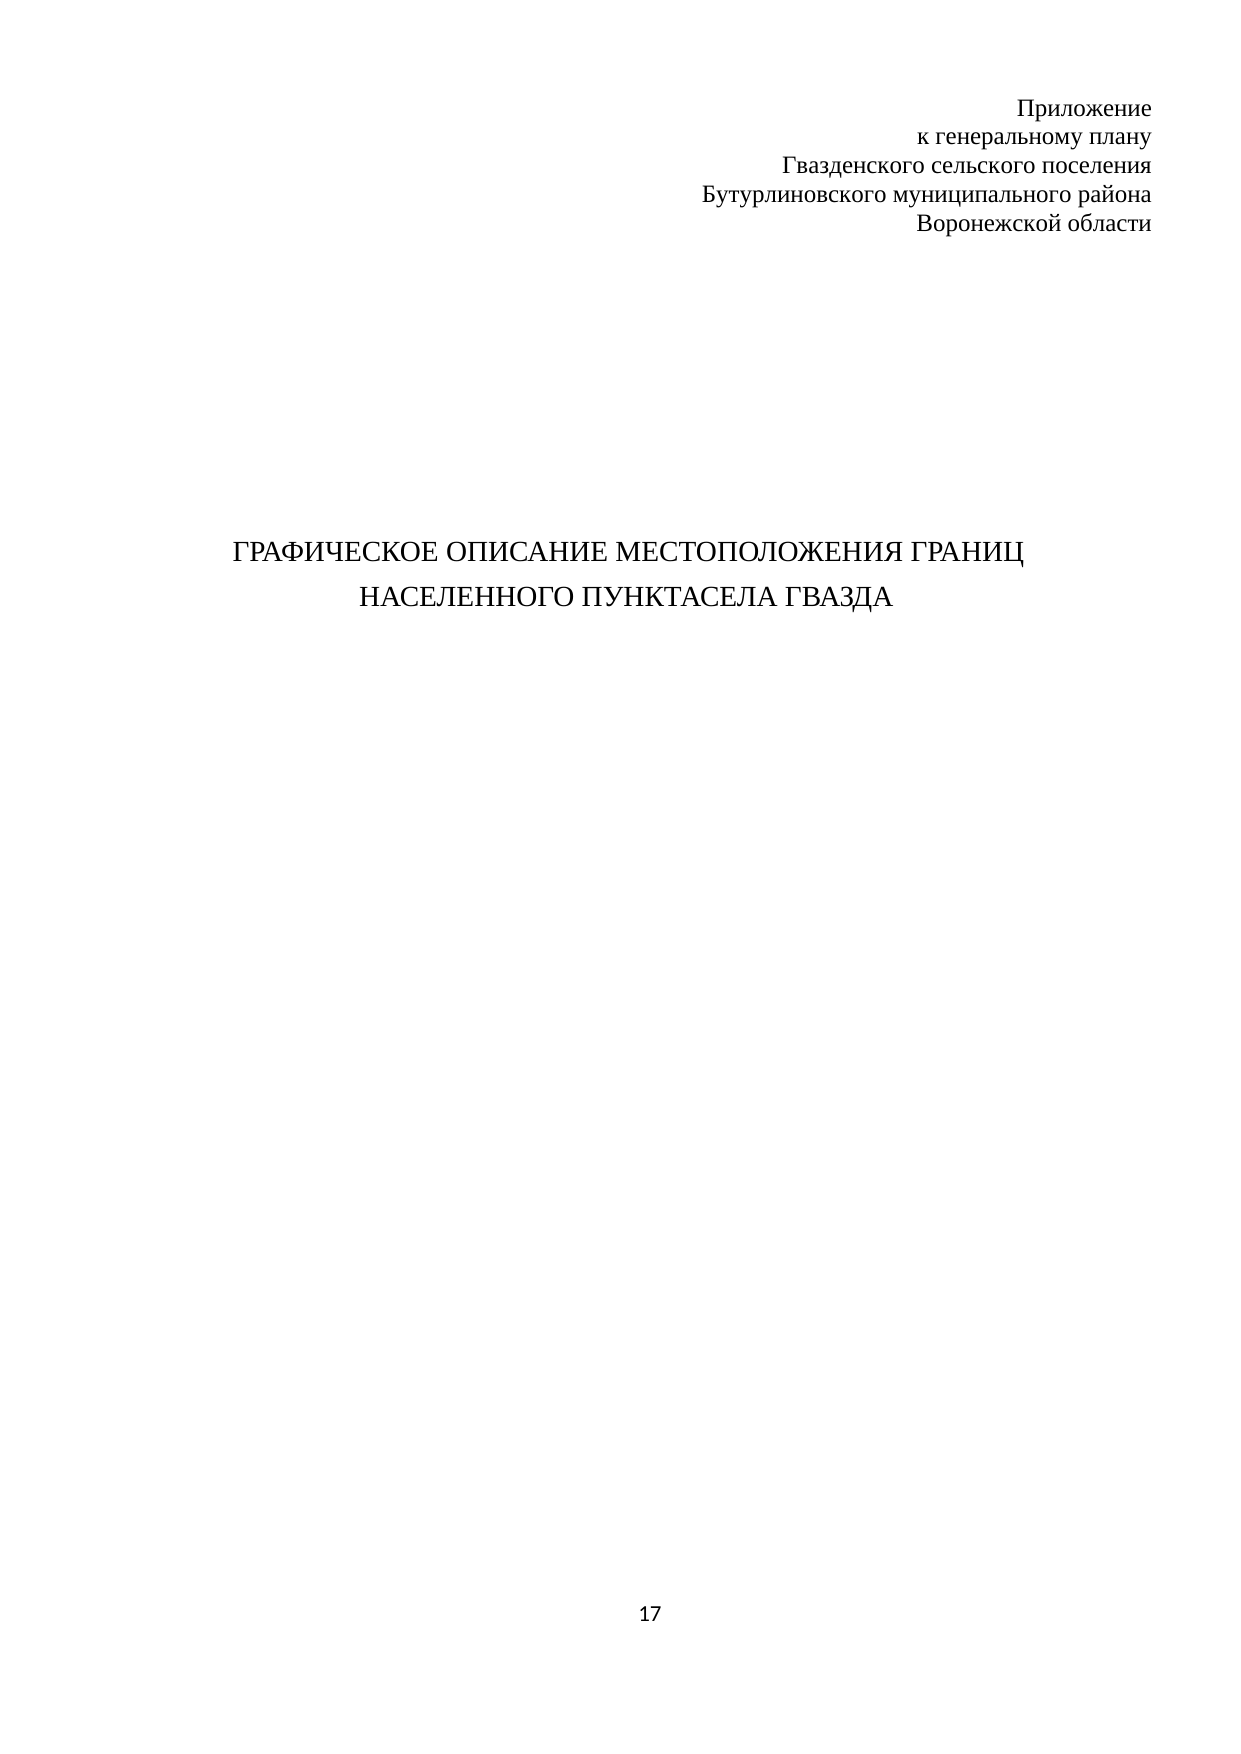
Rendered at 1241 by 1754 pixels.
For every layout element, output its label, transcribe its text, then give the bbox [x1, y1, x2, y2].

text к генеральному плану [148, 121, 1152, 150]
text Гвазденского сельского поселения [148, 150, 1152, 179]
text Воронежской области [148, 208, 1152, 236]
text Приложение [148, 93, 1152, 121]
text Бутурлиновского муниципального района [148, 179, 1152, 208]
text ГРАФИЧЕСКОЕ ОПИСАНИЕ МЕСТОПОЛОЖЕНИЯ ГРАНИЦ НАСЕЛЕННОГО ПУНКТАСЕЛА ГВАЗДА [232, 534, 1152, 612]
